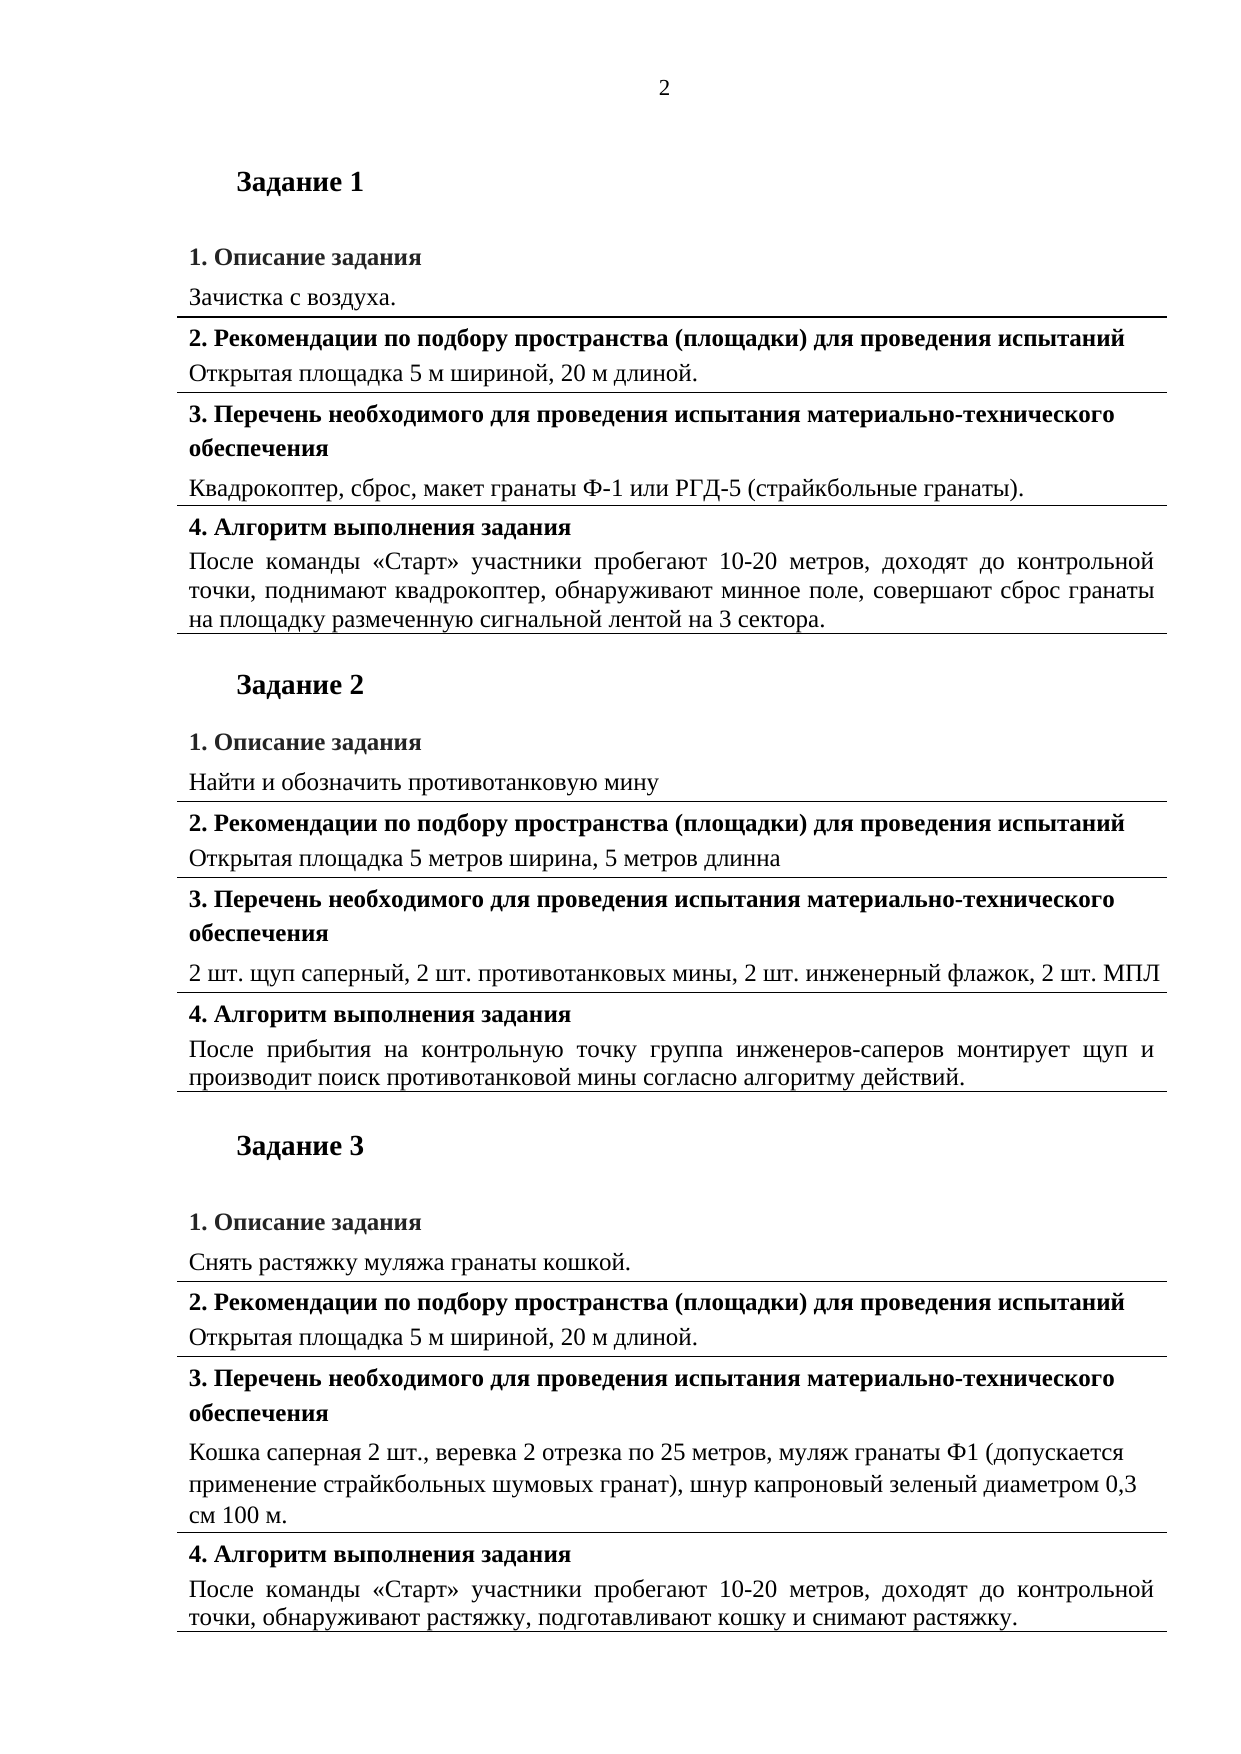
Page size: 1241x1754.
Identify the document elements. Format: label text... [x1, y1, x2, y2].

table_cell 4. Алгоритм выполнения задания [177, 1533, 1167, 1568]
text Задание 2 [177, 667, 1152, 701]
table_cell 2 шт. щуп саперный, 2 шт. противотанковых мины, 2 шт. инженерный флажок, 2 шт. МПЛ [177, 952, 1167, 992]
table_cell Открытая площадка 5 метров ширина, 5 метров длинна [177, 837, 1167, 877]
table_cell 4. Алгоритм выполнения задания [177, 506, 1167, 540]
table_cell 3. Перечень необходимого для проведения испытания материально-технического обеспечения [177, 393, 1167, 467]
table_header 1. Описание задания [177, 721, 1167, 761]
table_cell После команды «Старт» участники пробегают 10-20 метров, доходят до контрольной точки, обнаруживают растяжку, подготавливают кошку и снимают растяжку. [177, 1568, 1167, 1631]
table_cell 2. Рекомендации по подбору пространства (площадки) для проведения испытаний [177, 1282, 1167, 1316]
table_header 1. Описание задания [177, 1201, 1167, 1241]
table_cell Зачистка с воздуха. [177, 276, 1167, 316]
table_cell Открытая площадка 5 м шириной, 20 м длиной. [177, 352, 1167, 392]
table_cell Снять растяжку муляжа гранаты кошкой. [177, 1241, 1167, 1281]
table_header 1. Описание задания [177, 237, 1167, 276]
table_cell Открытая площадка 5 м шириной, 20 м длиной. [177, 1316, 1167, 1356]
table_cell 3. Перечень необходимого для проведения испытания материально-технического обеспечения [177, 1357, 1167, 1432]
table_cell Квадрокоптер, сброс, макет гранаты Ф-1 или РГД-5 (страйкбольные гранаты). [177, 468, 1167, 505]
text Задание 1 [177, 164, 1152, 198]
table_cell Найти и обозначить противотанковую мину [177, 761, 1167, 801]
table_cell 3. Перечень необходимого для проведения испытания материально-технического обеспечения [177, 878, 1167, 952]
table_cell 2. Рекомендации по подбору пространства (площадки) для проведения испытаний [177, 318, 1167, 352]
text Задание 3 [177, 1128, 1152, 1162]
table_cell После команды «Старт» участники пробегают 10-20 метров, доходят до контрольной точки, поднимают квадрокоптер, обнаруживают минное поле, совершают сброс гранаты на площадку размеченную сигнальной лентой на 3 сектора. [177, 540, 1167, 633]
table_cell 2. Рекомендации по подбору пространства (площадки) для проведения испытаний [177, 802, 1167, 837]
table_cell 4. Алгоритм выполнения задания [177, 993, 1167, 1028]
table_cell Кошка саперная 2 шт., веревка 2 отрезка по 25 метров, муляж гранаты Ф1 (допускается применение страйкбольных шумовых гранат), шнур капроновый зеленый диаметром 0,3 см 100 м. [177, 1432, 1167, 1532]
table_cell После прибытия на контрольную точку группа инженеров-саперов монтирует щуп и производит поиск противотанковой мины согласно алгоритму действий. [177, 1028, 1167, 1091]
